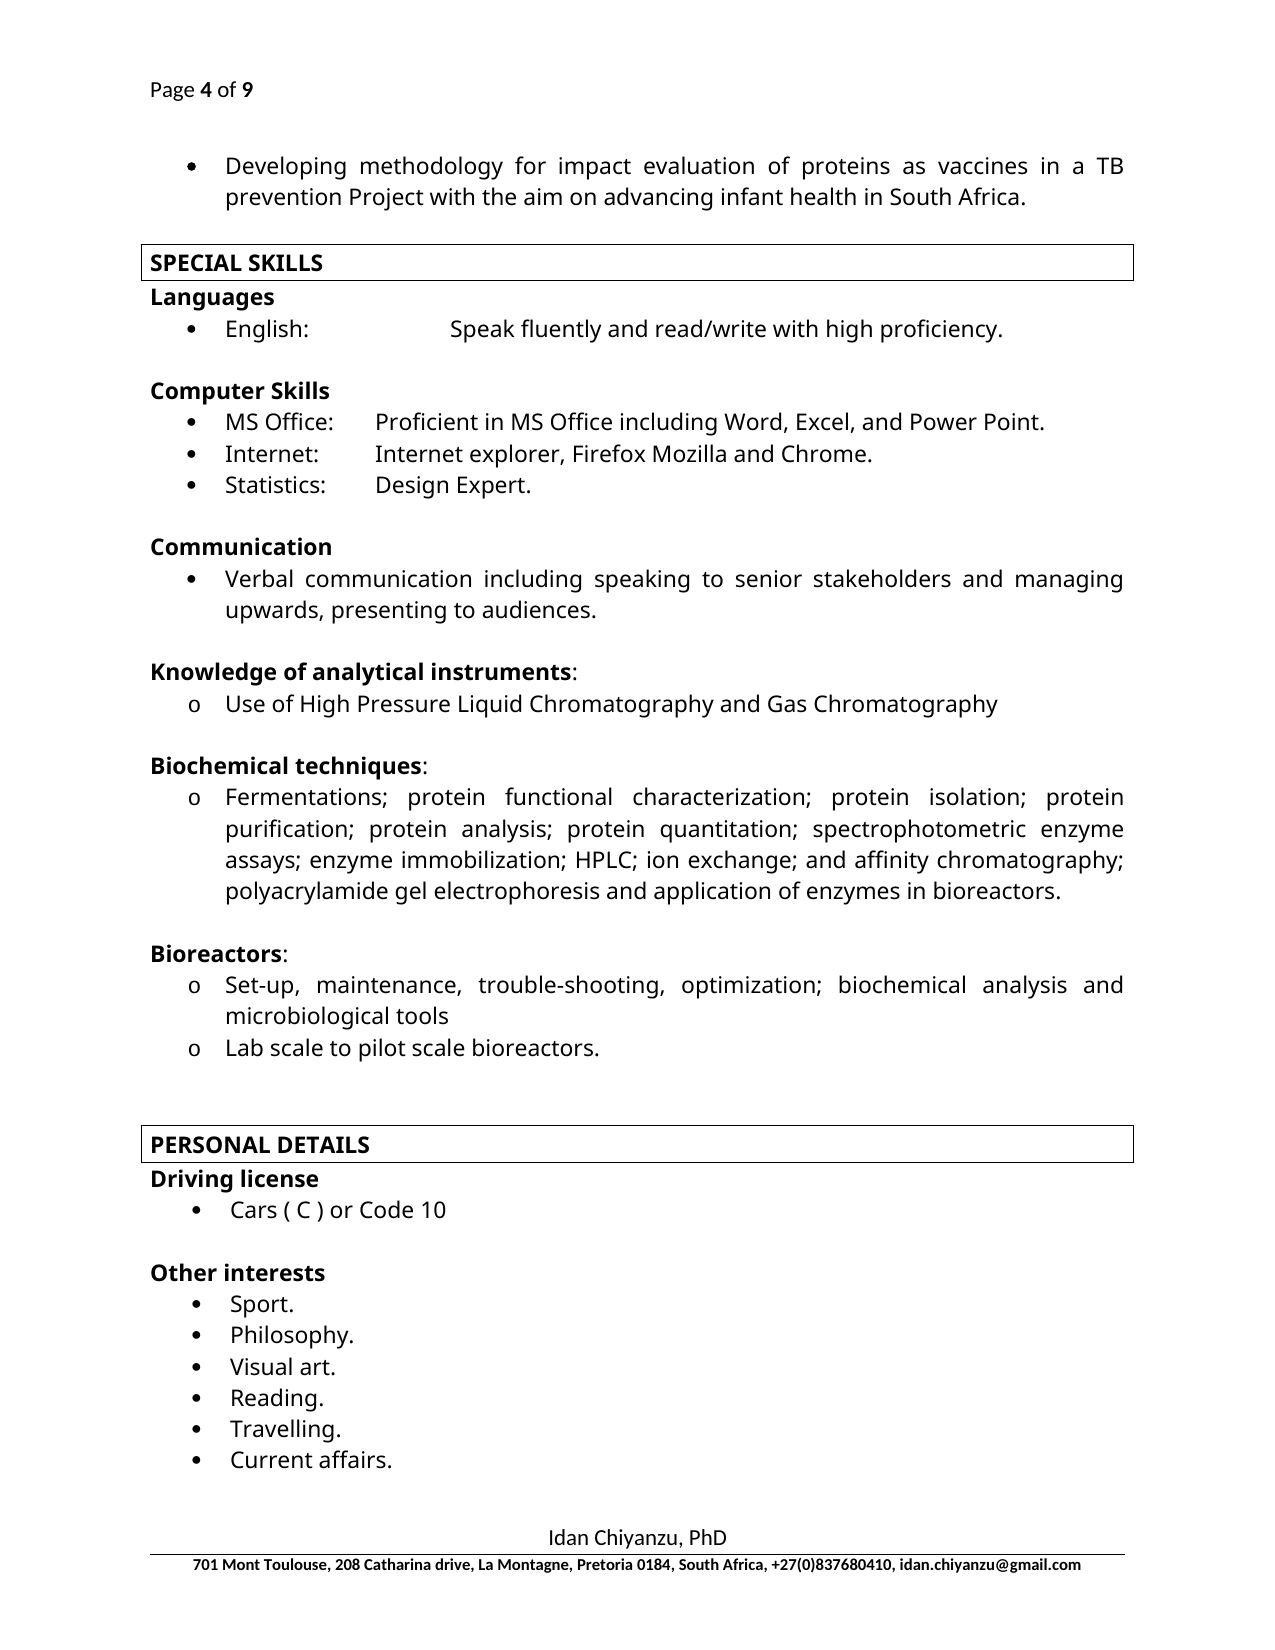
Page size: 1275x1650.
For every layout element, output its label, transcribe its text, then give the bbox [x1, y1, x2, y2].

list Statistics: Design Expert. [187, 469, 1125, 500]
text PERSONAL DETAILS [142, 1126, 1133, 1162]
list Set-up, maintenance, trouble-shooting, optimization; biochemical analysis and microbiological tools [187, 969, 1125, 1032]
list Internet: Internet explorer, Firefox Mozilla and Chrome. [187, 437, 1125, 469]
text Computer Skills [150, 375, 1125, 406]
list Travelling. [192, 1413, 1125, 1444]
list Verbal communication including speaking to senior stakeholders and managing upwards, presenting to audiences. [187, 562, 1125, 625]
list Cars ( C ) or Code 10 [192, 1194, 1125, 1225]
list Sport. [192, 1288, 1125, 1319]
text Other interests [150, 1257, 1125, 1288]
text Bioreactors: [150, 938, 1125, 969]
text SPECIAL SKILLS [142, 245, 1133, 280]
list Current affairs. [192, 1444, 1125, 1475]
list Fermentations; protein functional characterization; protein isolation; protein purification; protein analysis; protein quantitation; spectrophotometric enzyme assays; enzyme immobilization; HPLC; ion exchange; and affinity chromatography; polyacrylamide gel electrophoresis and application of enzymes in bioreactors. [187, 781, 1125, 906]
list Use of High Pressure Liquid Chromatography and Gas Chromatography [187, 687, 1125, 719]
text Communication [150, 531, 1125, 562]
list Reading. [192, 1382, 1125, 1413]
list Developing methodology for impact evaluation of proteins as vaccines in a TB prevention Project with the aim on advancing infant health in South Africa. [187, 150, 1125, 212]
list Lab scale to pilot scale bioreactors. [187, 1032, 1125, 1063]
list English: Speak fluently and read/write with high proficiency. [187, 312, 1125, 344]
text Biochemical techniques: [150, 750, 1125, 781]
text Driving license [150, 1163, 1125, 1194]
list Visual art. [192, 1350, 1125, 1382]
list Philosophy. [192, 1319, 1125, 1350]
text Languages [150, 281, 1125, 312]
list MS Office: Proficient in MS Office including Word, Excel, and Power Point. [187, 406, 1125, 437]
text Knowledge of analytical instruments: [150, 656, 1125, 687]
